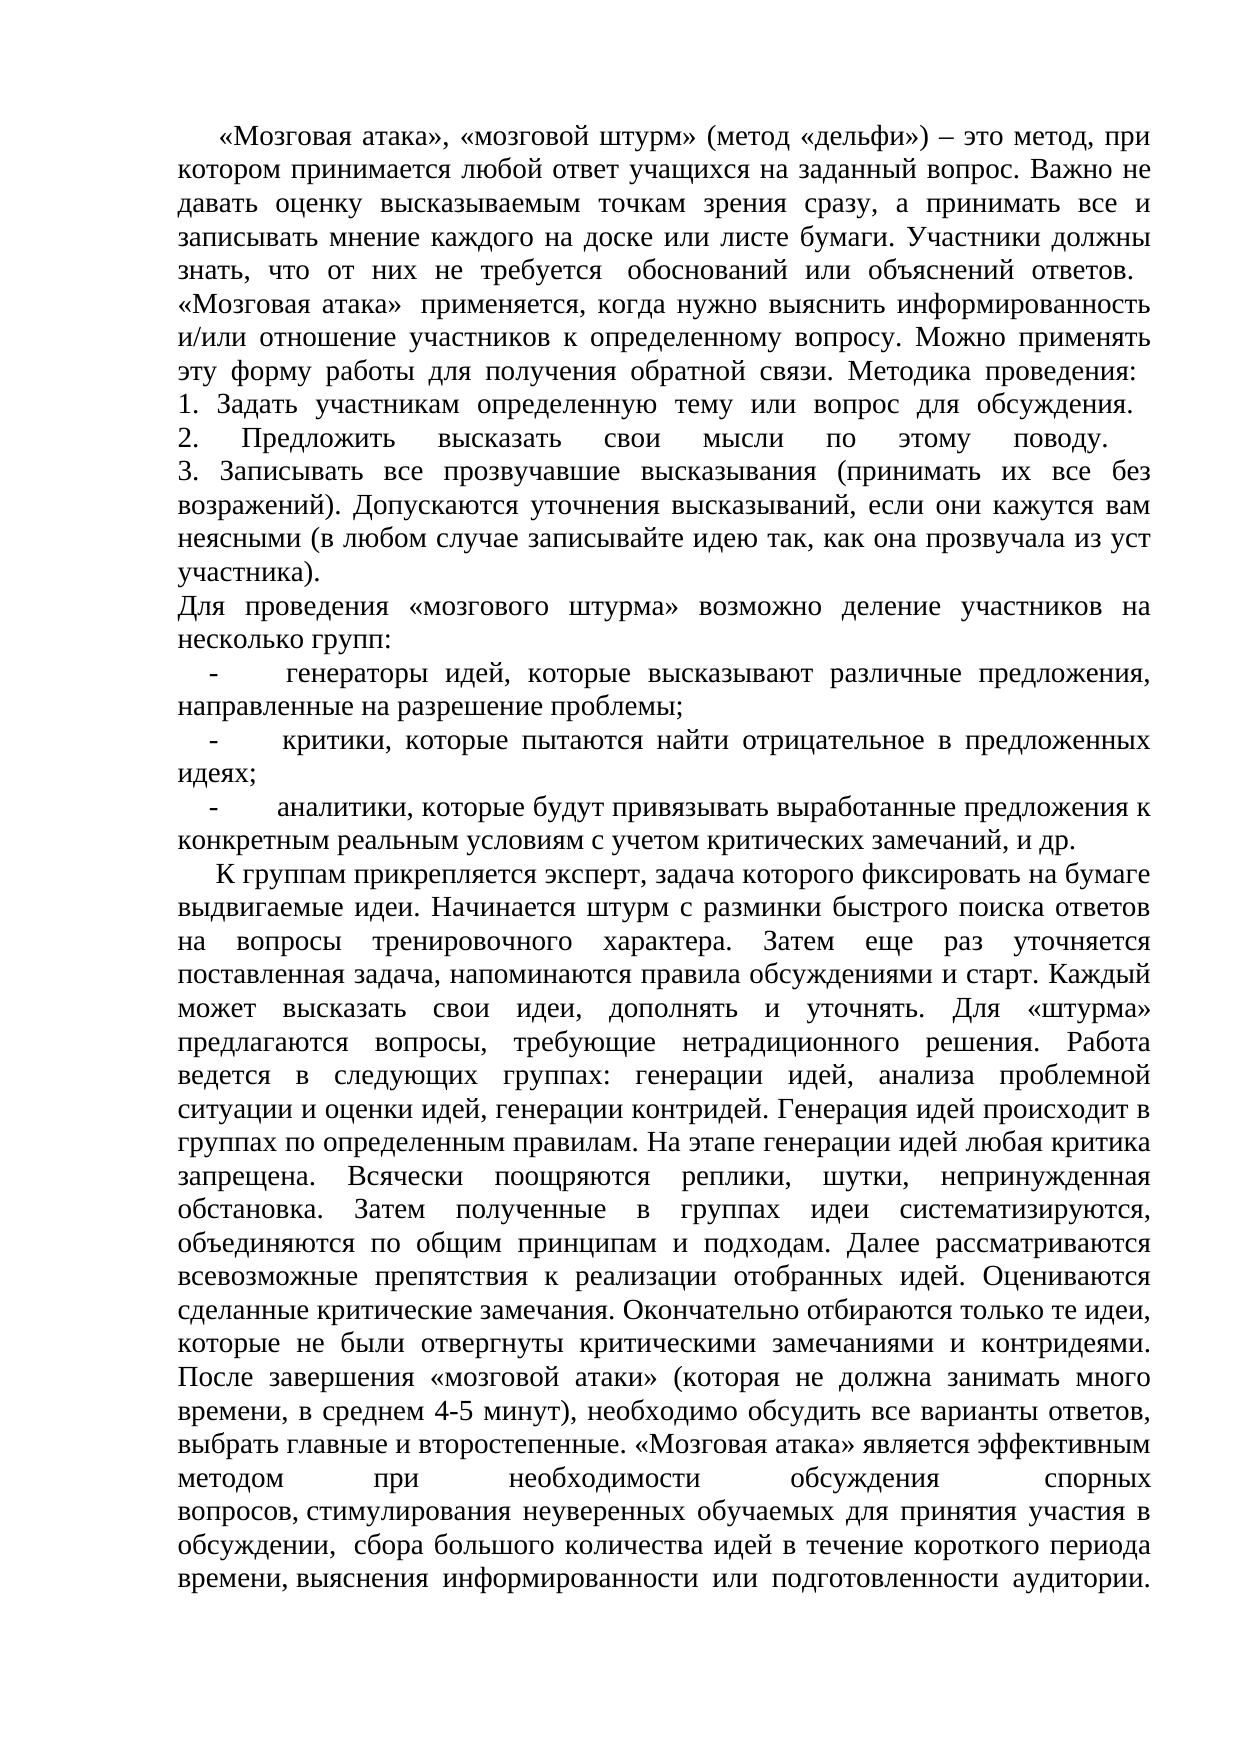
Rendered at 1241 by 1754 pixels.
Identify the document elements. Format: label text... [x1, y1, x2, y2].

text - критики, которые пытаются найти отрицательное в предложенных идеях; [177, 722, 1152, 789]
text К группам прикрепляется эксперт, задача которого фиксировать на бумаге выдвигаемые идеи. Начинается штурм с разминки быстрого поиска ответов на вопросы тренировочного характера. Затем еще раз уточняется поставленная задача, напоминаются правила обсуждениями и старт. Каждый может высказать свои идеи, дополнять и уточнять. Для «штурма» предлагаются вопросы, требующие нетрадиционного решения. Работа ведется в следующих группах: генерации идей, анализа проблемной ситуации и оценки идей, генерации контридей. Генерация идей происходит в группах по определенным правилам. На этапе генерации идей любая критика запрещена. Всячески поощряются реплики, шутки, непринужденная обстановка. Затем полученные в группах идеи систематизируются, объединяются по общим принципам и подходам. Далее рассматриваются всевозможные препятствия к реализации отобранных идей. Оцениваются сделанные критические замечания. Окончательно отбираются только те идеи, которые не были отвергнуты критическими замечаниями и контридеями. После завершения «мозговой атаки» (которая не должна занимать много времени, в среднем 4-5 минут), необходимо обсудить все варианты ответов, выбрать главные и второстепенные. «Мозговая атака» является эффективным методом при необходимости обсуждения спорных вопросов, стимулирования неуверенных обучаемых для принятия участия в обсуждении, сбора большого количества идей в течение короткого периода времени, выяснения информированности или подготовленности аудитории. [177, 856, 1152, 1623]
text - генераторы идей, которые высказывают различные предложения, направленные на разрешение проблемы; [177, 655, 1152, 722]
text «Мозговая атака», «мозговой штурм» (метод «дельфи») – это метод, при котором принимается любой ответ учащихся на заданный вопрос. Важно не давать оценку высказываемым точкам зрения сразу, а принимать все и записывать мнение каждого на доске или листе бумаги. Участники должны знать, что от них не требуется обоснований или объяснений ответов. «Мозговая атака» применяется, когда нужно выяснить информированность и/или отношение участников к определенному вопросу. Можно применять эту форму работы для получения обратной связи. Методика проведения: 1. Задать участникам определенную тему или вопрос для обсуждения. 2. Предложить высказать свои мысли по этому поводу. 3. Записывать все прозвучавшие высказывания (принимать их все без возражений). Допускаются уточнения высказываний, если они кажутся вам неясными (в любом случае записывайте идею так, как она прозвучала из уст участника). Для проведения «мозгового штурма» возможно деление участников на несколько групп: [177, 118, 1152, 655]
text - аналитики, которые будут привязывать выработанные предложения к конкретным реальным условиям с учетом критических замечаний, и др. [177, 789, 1152, 856]
